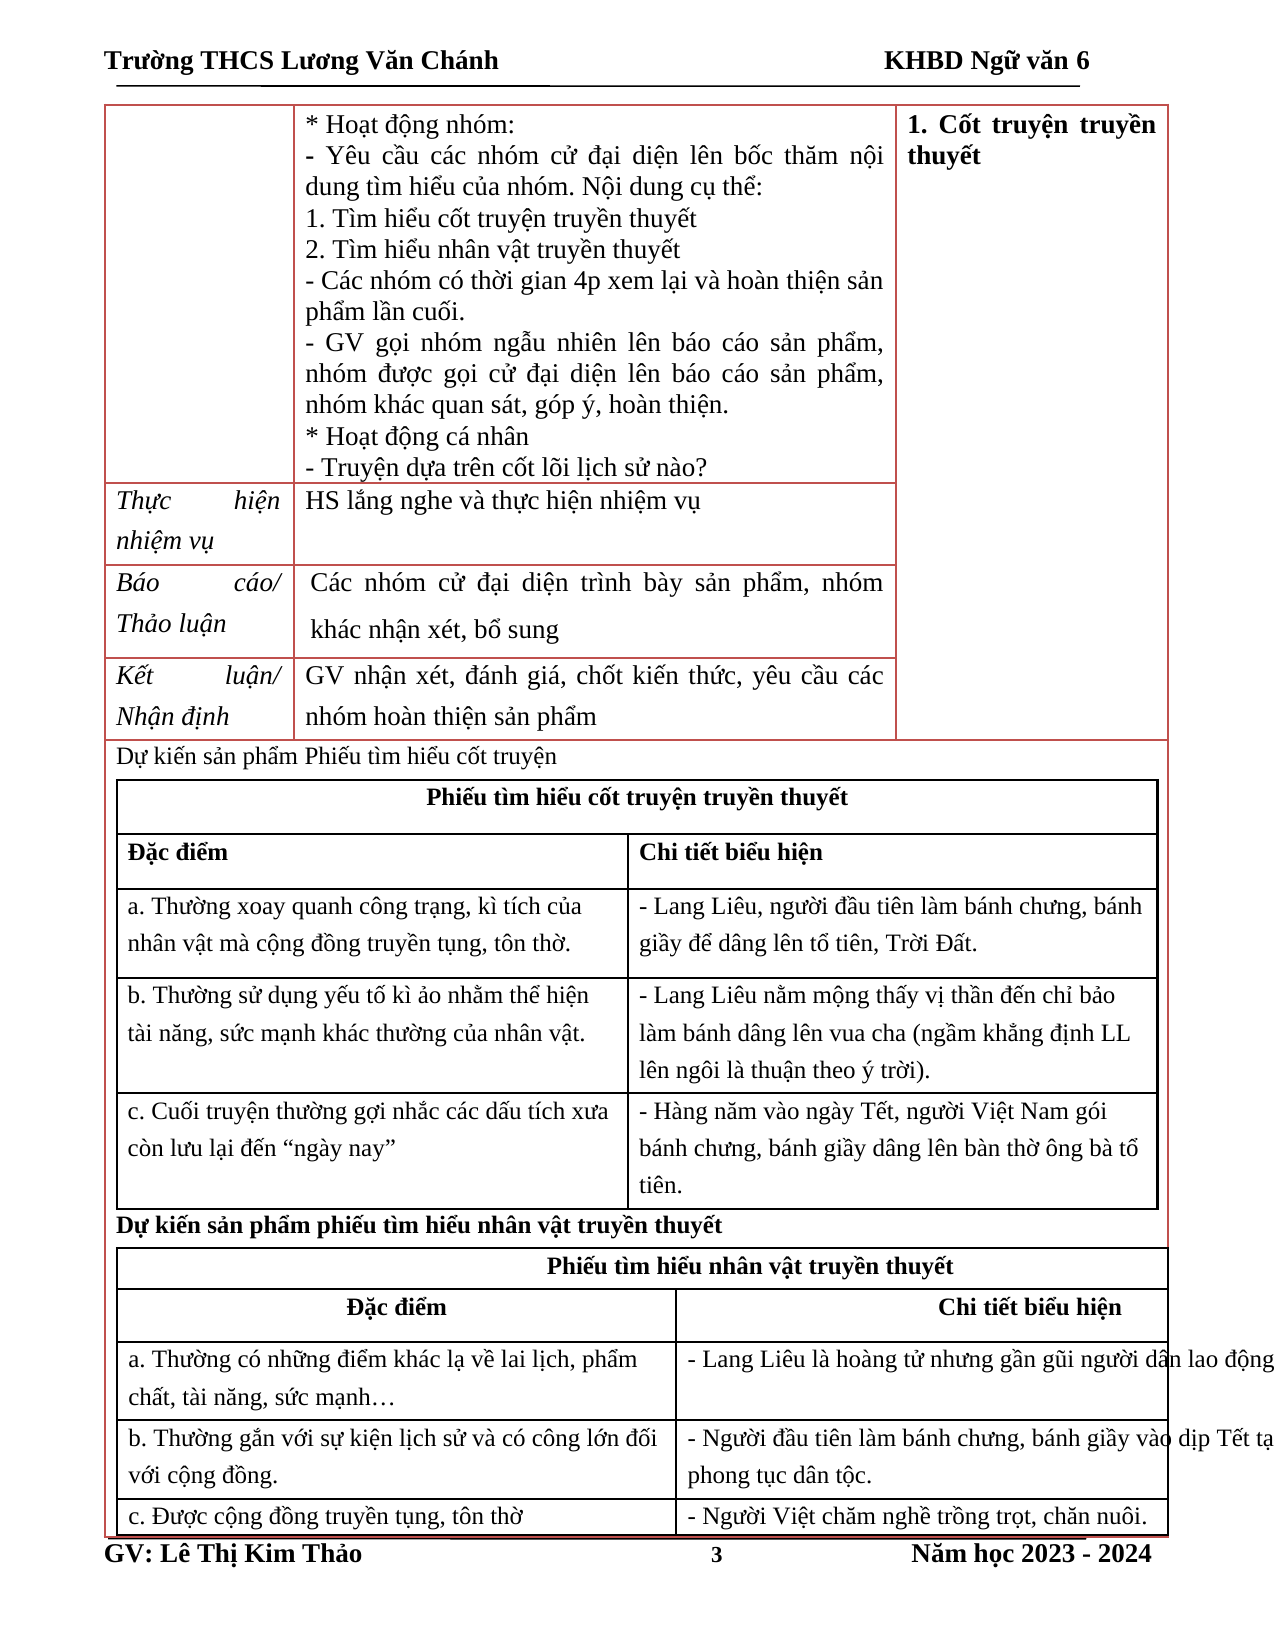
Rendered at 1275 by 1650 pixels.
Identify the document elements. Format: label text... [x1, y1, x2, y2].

table_cell Kết luận/ Nhận định [106, 659, 293, 739]
table_cell Các nhóm cử đại diện trình bày sản phẩm, nhóm khác nhận xét, bổ sung [295, 566, 895, 657]
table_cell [106, 106, 293, 482]
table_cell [897, 106, 1167, 739]
table_cell HS lắng nghe và thực hiện nhiệm vụ [295, 484, 895, 564]
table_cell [106, 741, 1167, 1536]
table_cell GV nhận xét, đánh giá, chốt kiến thức, yêu cầu các nhóm hoàn thiện sản phẩm [295, 659, 895, 739]
table_cell Báo cáo/ Thảo luận [106, 566, 293, 657]
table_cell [295, 106, 895, 482]
table_cell Thực hiện nhiệm vụ [106, 484, 293, 564]
